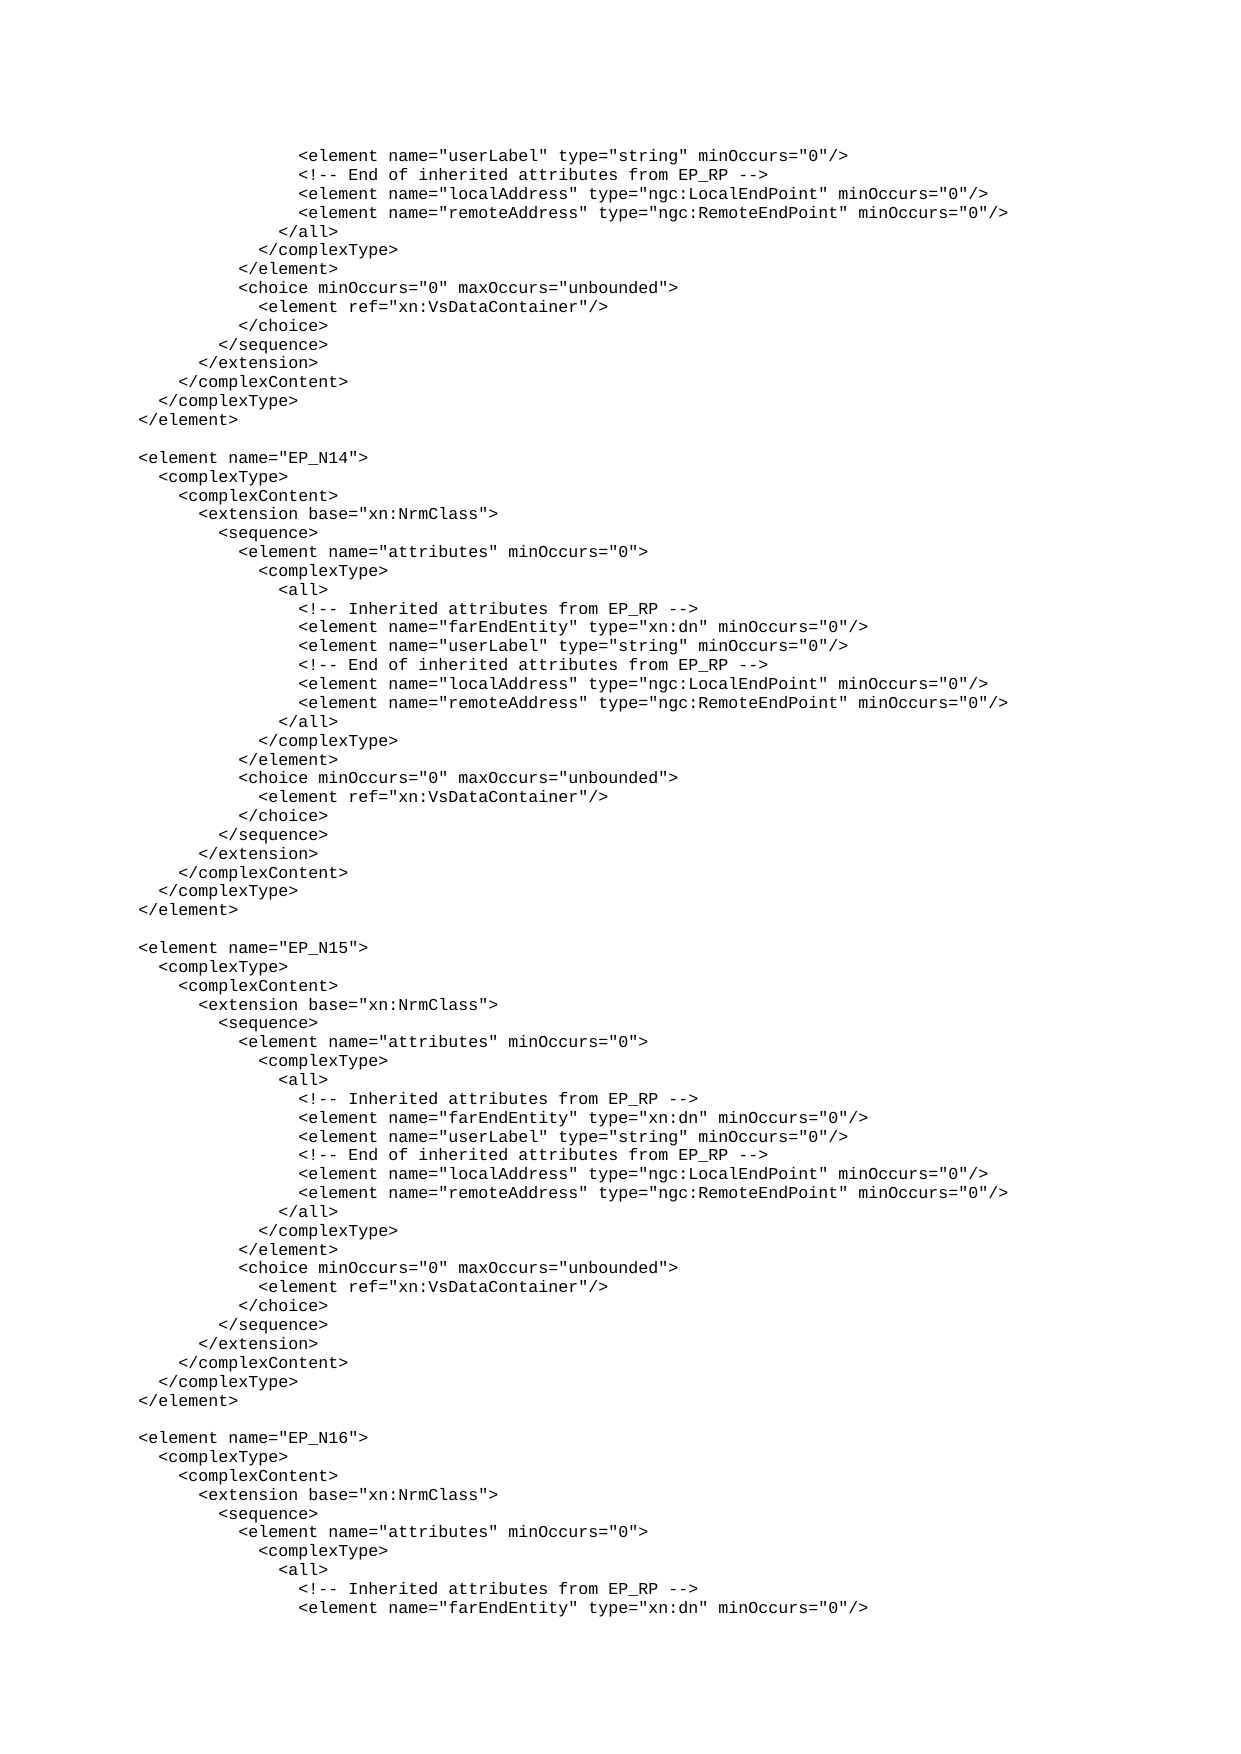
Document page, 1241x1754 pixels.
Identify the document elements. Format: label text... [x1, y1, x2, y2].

text <!-- Inherited attributes from EP_RP --> [118, 1090, 1122, 1109]
text <element name="userLabel" type="string" minOccurs="0"/> [118, 638, 1122, 657]
text <!-- End of inherited attributes from EP_RP --> [118, 167, 1122, 185]
text <complexType> [118, 958, 1122, 977]
text <complexType> [118, 1543, 1122, 1562]
text <!-- Inherited attributes from EP_RP --> [118, 1581, 1122, 1599]
text </sequence> [118, 336, 1122, 355]
text <complexType> [118, 1053, 1122, 1072]
text </complexContent> [118, 374, 1122, 393]
text </complexContent> [118, 1354, 1122, 1373]
text <all> [118, 1562, 1122, 1581]
text <all> [118, 1072, 1122, 1090]
text <element name="attributes" minOccurs="0"> [118, 1524, 1122, 1543]
text <!-- End of inherited attributes from EP_RP --> [118, 657, 1122, 676]
text <element name="attributes" minOccurs="0"> [118, 544, 1122, 562]
text <element ref="xn:VsDataContainer"/> [118, 298, 1122, 317]
text </element> [118, 1241, 1122, 1260]
text <element name="farEndEntity" type="xn:dn" minOccurs="0"/> [118, 1599, 1122, 1618]
text <complexType> [118, 468, 1122, 487]
text </complexType> [118, 732, 1122, 751]
text <complexContent> [118, 977, 1122, 996]
text <element name="farEndEntity" type="xn:dn" minOccurs="0"/> [118, 1109, 1122, 1128]
text <sequence> [118, 1015, 1122, 1034]
text <element name="localAddress" type="ngc:LocalEndPoint" minOccurs="0"/> [118, 1166, 1122, 1185]
text <!-- End of inherited attributes from EP_RP --> [118, 1147, 1122, 1166]
text </element> [118, 412, 1122, 431]
text </complexType> [118, 242, 1122, 261]
text <complexType> [118, 1449, 1122, 1467]
text <sequence> [118, 525, 1122, 544]
text <element name="EP_N16"> [118, 1430, 1122, 1449]
text <!-- Inherited attributes from EP_RP --> [118, 600, 1122, 619]
text <extension base="xn:NrmClass"> [118, 996, 1122, 1015]
text <element name="attributes" minOccurs="0"> [118, 1034, 1122, 1053]
text <element name="userLabel" type="string" minOccurs="0"/> [118, 1128, 1122, 1147]
text </choice> [118, 808, 1122, 826]
text </complexType> [118, 1222, 1122, 1241]
text <element name="localAddress" type="ngc:LocalEndPoint" minOccurs="0"/> [118, 676, 1122, 694]
text </sequence> [118, 1317, 1122, 1336]
text <extension base="xn:NrmClass"> [118, 1486, 1122, 1505]
text <sequence> [118, 1505, 1122, 1524]
text <element name="remoteAddress" type="ngc:RemoteEndPoint" minOccurs="0"/> [118, 204, 1122, 223]
text </complexType> [118, 393, 1122, 412]
text <choice minOccurs="0" maxOccurs="unbounded"> [118, 1260, 1122, 1279]
text </choice> [118, 317, 1122, 336]
text <element name="farEndEntity" type="xn:dn" minOccurs="0"/> [118, 619, 1122, 638]
text </extension> [118, 355, 1122, 374]
text </complexType> [118, 883, 1122, 902]
text <complexContent> [118, 487, 1122, 506]
text </all> [118, 713, 1122, 732]
text <complexContent> [118, 1467, 1122, 1486]
text <element ref="xn:VsDataContainer"/> [118, 789, 1122, 808]
text <element name="EP_N14"> [118, 449, 1122, 468]
text </all> [118, 223, 1122, 242]
text <choice minOccurs="0" maxOccurs="unbounded"> [118, 280, 1122, 298]
text </element> [118, 902, 1122, 921]
text </choice> [118, 1298, 1122, 1317]
text </sequence> [118, 826, 1122, 845]
text </element> [118, 751, 1122, 770]
text <element name="EP_N15"> [118, 939, 1122, 958]
text <element name="remoteAddress" type="ngc:RemoteEndPoint" minOccurs="0"/> [118, 694, 1122, 713]
text </extension> [118, 1336, 1122, 1354]
text </complexType> [118, 1373, 1122, 1392]
text <element name="userLabel" type="string" minOccurs="0"/> [118, 148, 1122, 167]
text </all> [118, 1203, 1122, 1222]
text <element name="remoteAddress" type="ngc:RemoteEndPoint" minOccurs="0"/> [118, 1185, 1122, 1203]
text </complexContent> [118, 864, 1122, 883]
text <choice minOccurs="0" maxOccurs="unbounded"> [118, 770, 1122, 789]
text <extension base="xn:NrmClass"> [118, 506, 1122, 525]
text <element name="localAddress" type="ngc:LocalEndPoint" minOccurs="0"/> [118, 185, 1122, 204]
text </extension> [118, 845, 1122, 864]
text </element> [118, 261, 1122, 280]
text <complexType> [118, 562, 1122, 581]
text <element ref="xn:VsDataContainer"/> [118, 1279, 1122, 1298]
text </element> [118, 1392, 1122, 1411]
text <all> [118, 581, 1122, 600]
